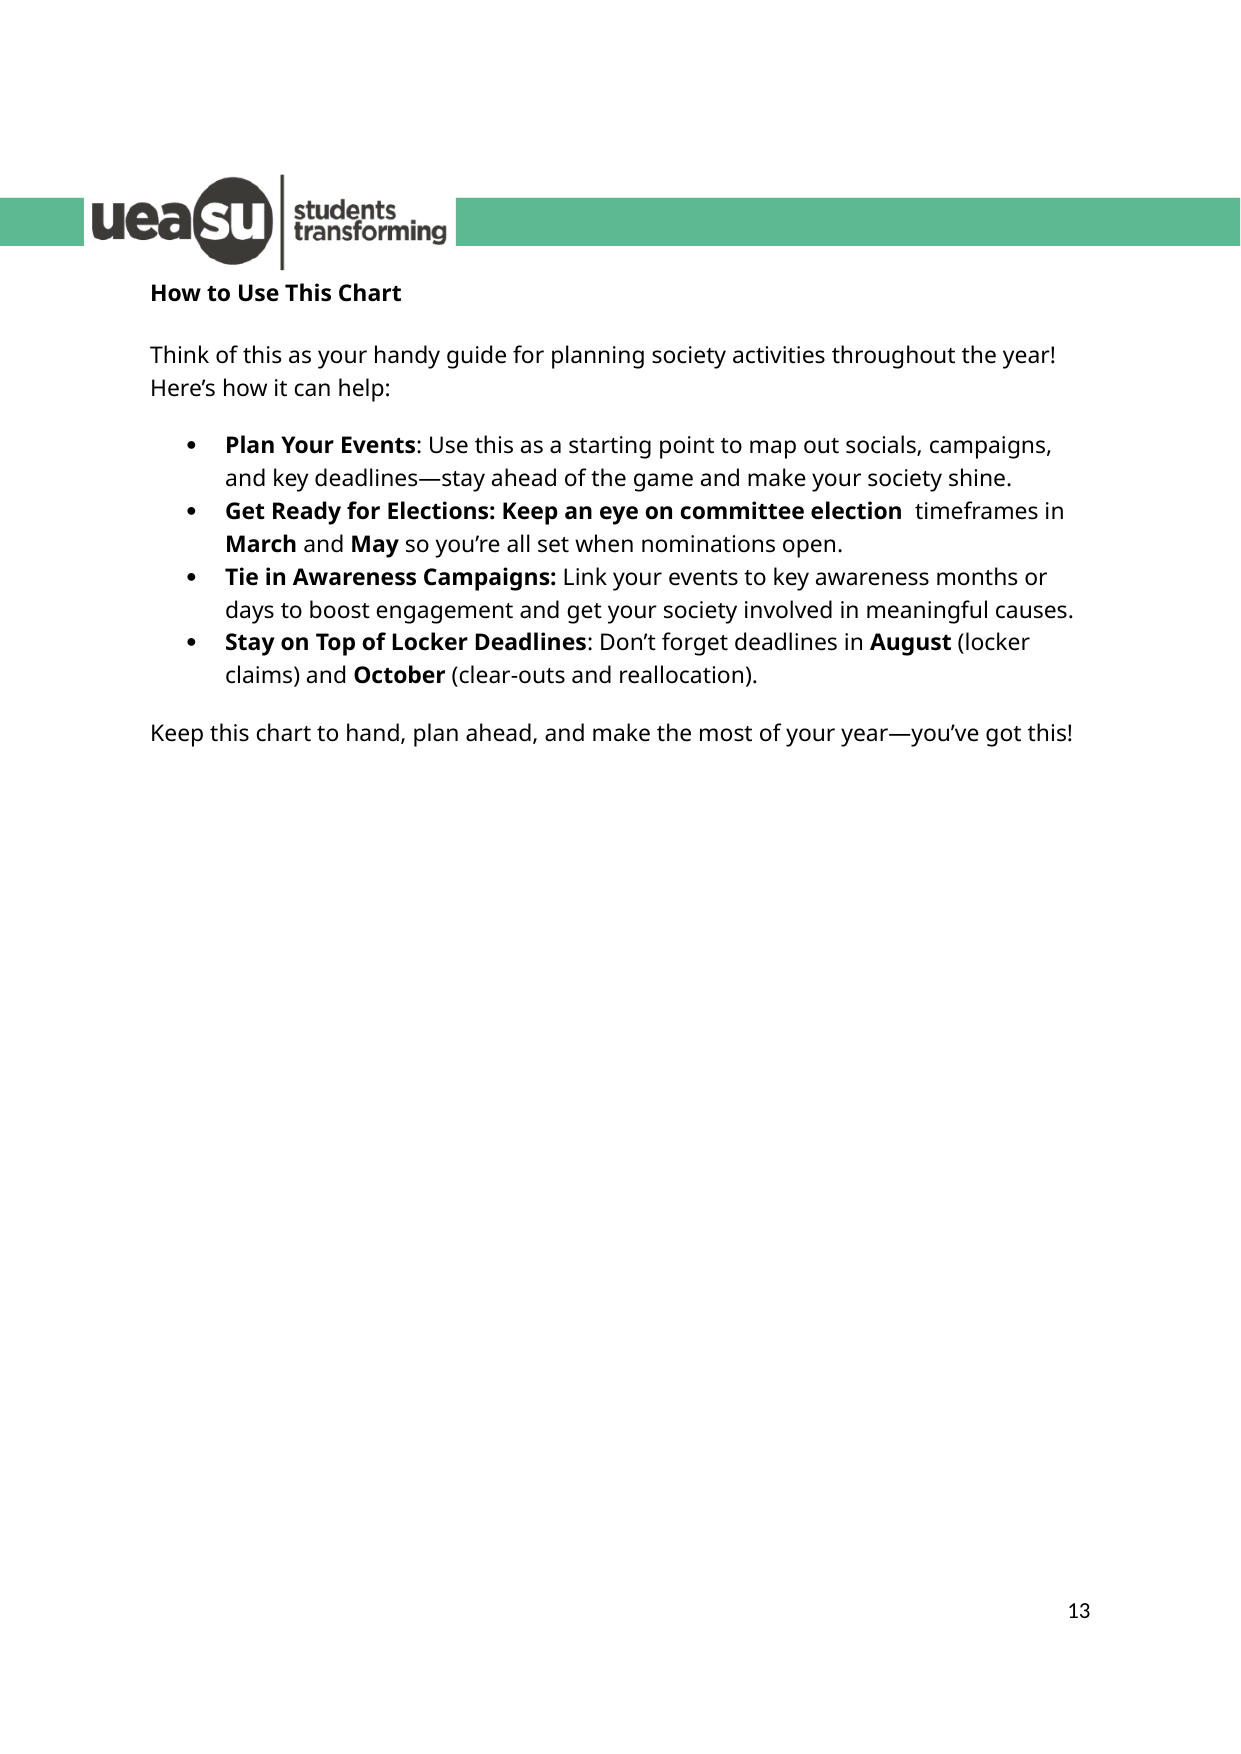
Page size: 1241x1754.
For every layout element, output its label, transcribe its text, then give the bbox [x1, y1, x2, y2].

text Keep this chart to hand, plan ahead, and make the most of your year—you’ve got this! [150, 717, 1090, 748]
list Stay on Top of Locker Deadlines: Don’t forget deadlines in August (locker claims) and October (clear-outs and reallocation). [187, 626, 1090, 690]
picture [0, 167, 150, 276]
list Plan Your Events: Use this as a starting point to map out socials, campaigns, and key deadlines—stay ahead of the game and make your society shine. [187, 429, 1090, 493]
list Get Ready for Elections: Keep an eye on committee election timeframes in March and May so you’re all set when nominations open. [187, 495, 1090, 559]
text Think of this as your handy guide for planning society activities throughout the year! Here’s how it can help: [150, 339, 1090, 403]
subtitle How to Use This Chart [150, 150, 1090, 308]
picture [1090, 167, 1241, 276]
list Tie in Awareness Campaigns: Link your events to key awareness months or days to boost engagement and get your society involved in meaningful causes. [187, 561, 1090, 625]
